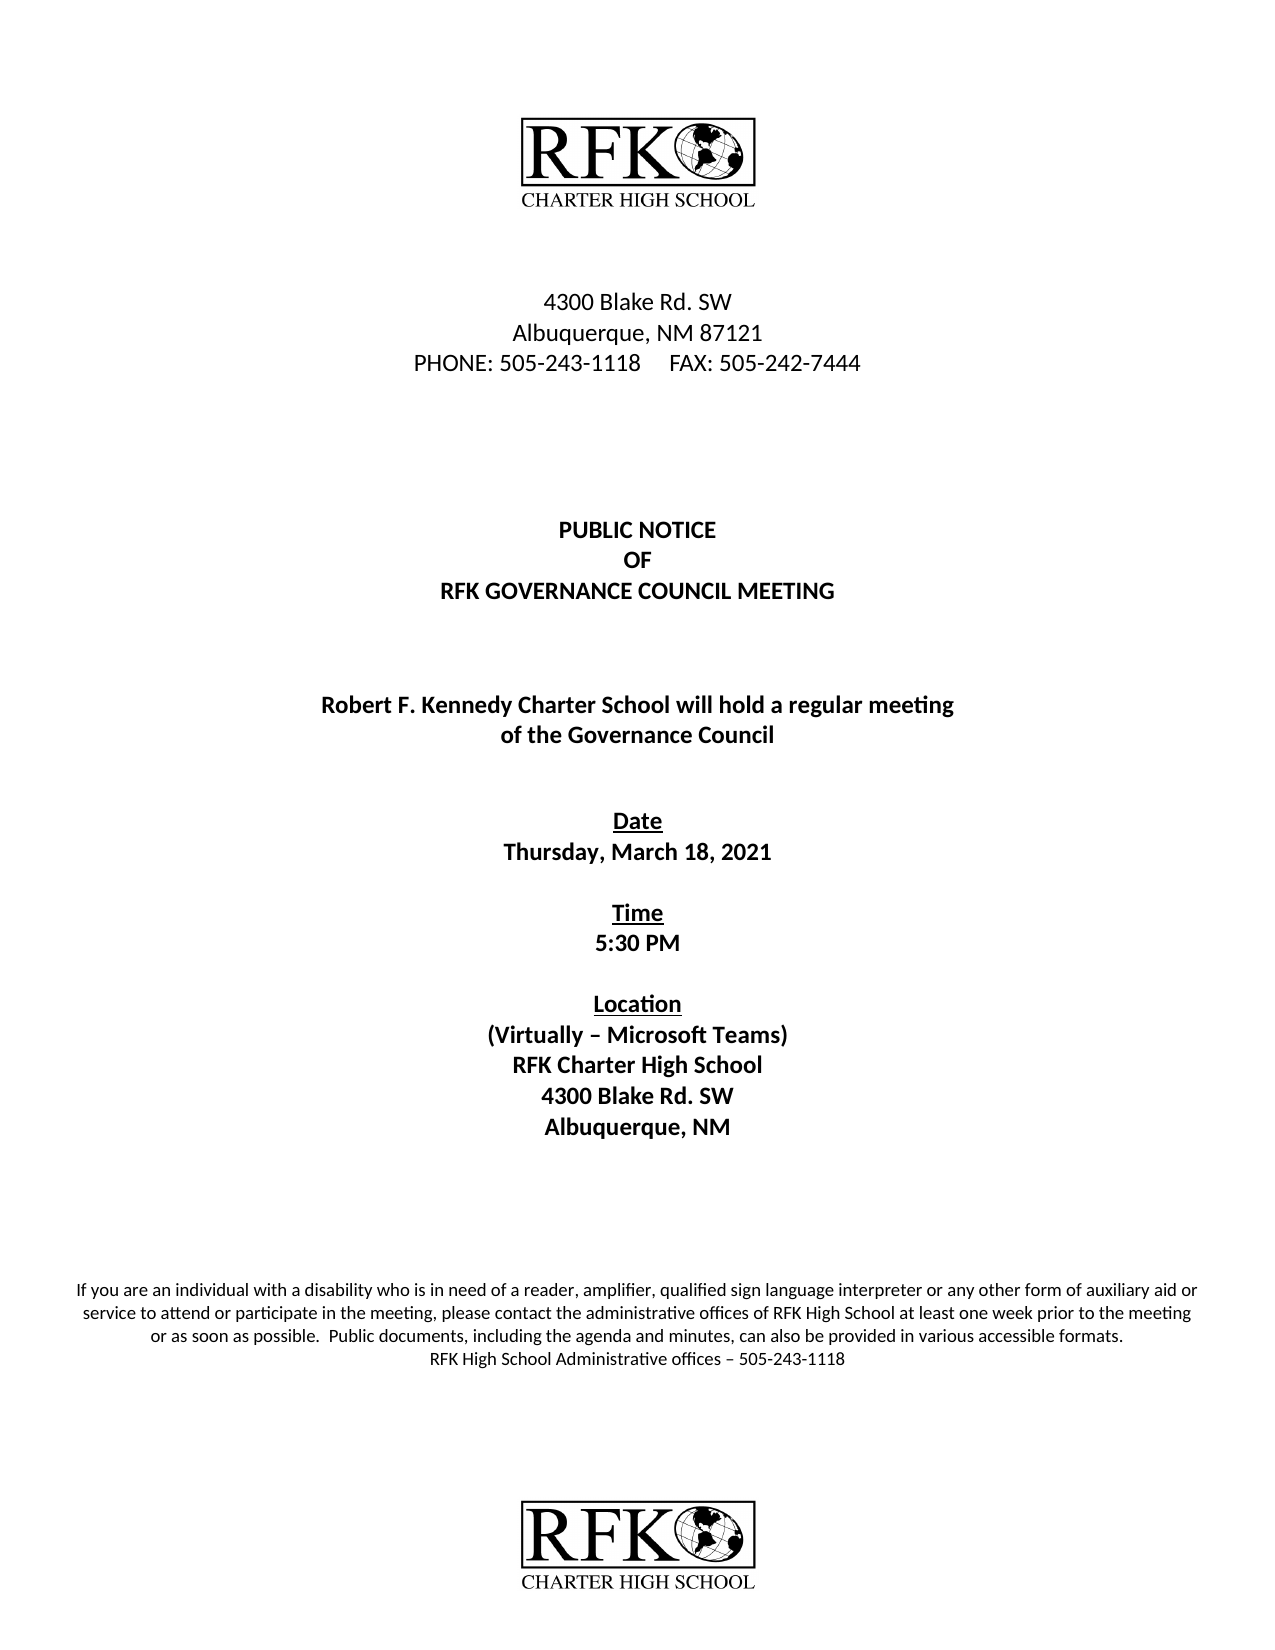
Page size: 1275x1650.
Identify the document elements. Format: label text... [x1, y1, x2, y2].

text of the Governance Council [75, 719, 1200, 750]
text Time [75, 897, 1200, 927]
text PHONE: 505-243-1118 FAX: 505-242-7444 [75, 347, 1200, 378]
text PUBLIC NOTICE [75, 514, 1200, 544]
text Thursday, March 18, 2021 [75, 836, 1200, 866]
text If you are an individual with a disability who is in need of a reader, amplifier, qualified sign language interpreter or any other form of auxiliary aid or service to attend or participate in the meeting, please contact the administrative offices of RFK High School at least one week prior to the meeting or as soon as possible. Public documents, including the agenda and minutes, can also be provided in various accessible formats. [75, 1278, 1200, 1347]
picture [517, 1497, 759, 1591]
text 4300 Blake Rd. SW [75, 286, 1200, 317]
text Albuquerque, NM 87121 [75, 317, 1200, 347]
picture [517, 114, 759, 209]
text OF [75, 544, 1200, 575]
text RFK Charter High School [75, 1049, 1200, 1080]
text RFK GOVERNANCE COUNCIL MEETING [75, 575, 1200, 605]
text RFK High School Administrative offices – 505-243-1118 [75, 1347, 1200, 1370]
text Date [75, 805, 1200, 836]
text Albuquerque, NM [75, 1111, 1200, 1141]
text (Virtually – Microsoft Teams) [75, 1019, 1200, 1049]
text 5:30 PM [75, 927, 1200, 958]
text 4300 Blake Rd. SW [75, 1080, 1200, 1111]
text Robert F. Kennedy Charter School will hold a regular meeting [75, 689, 1200, 719]
text Location [75, 988, 1200, 1019]
